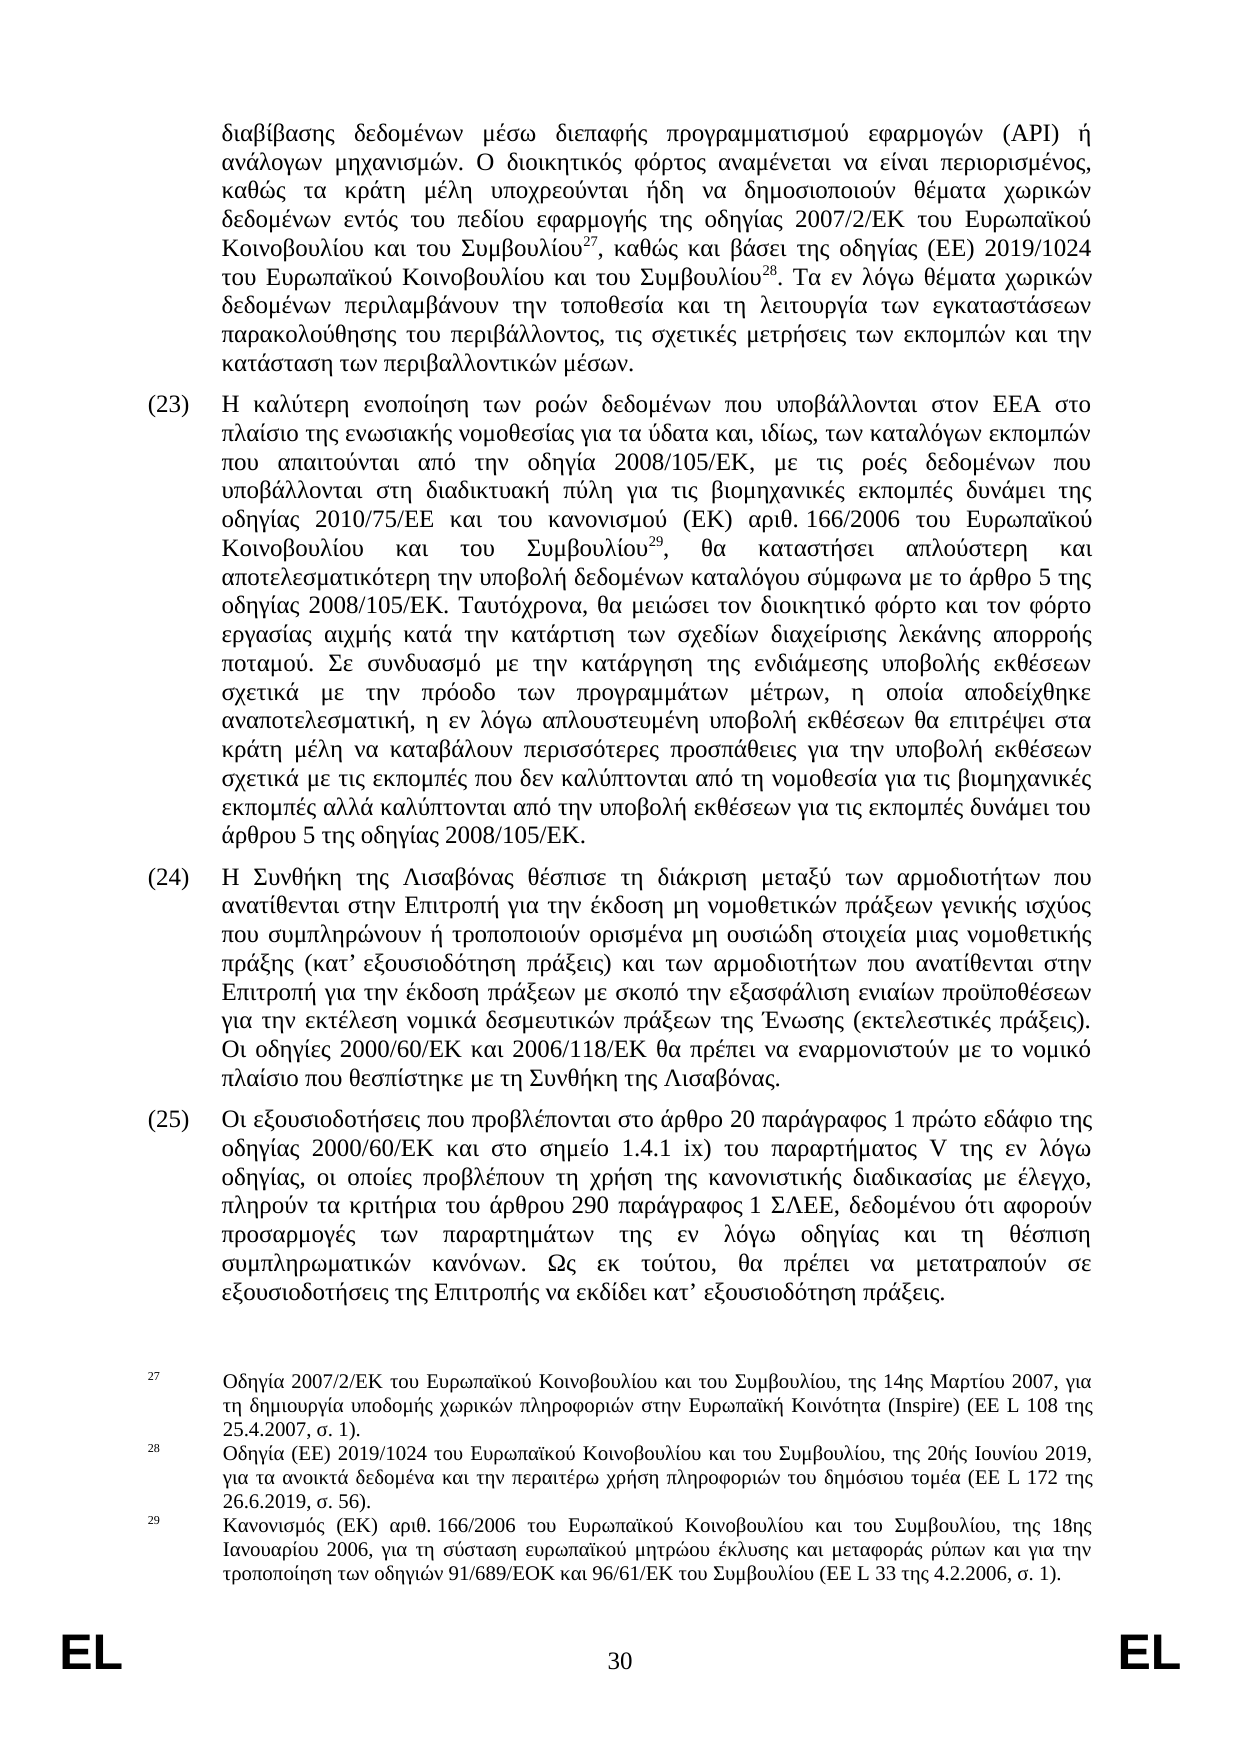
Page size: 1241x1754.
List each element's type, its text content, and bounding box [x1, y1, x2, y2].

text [148, 118, 1093, 377]
text (25) Οι εξουσιοδοτήσεις που προβλέπονται στο άρθρο 20 παράγραφος 1 πρώτο εδάφιο της οδηγίας 2000/60/ΕΚ και στο σημείο 1.4.1 ix) του παραρτήματος V της εν λόγω οδηγίας, οι οποίες προβλέπουν τη χρήση της κανονιστικής διαδικασίας με έλεγχο, πληρούν τα κριτήρια του άρθρου 290 παράγραφος 1 ΣΛΕΕ, δεδομένου ότι αφορούν προσαρμογές των παραρτημάτων της εν λόγω οδηγίας και τη θέσπιση συμπληρωματικών κανόνων. Ως εκ τούτου, θα πρέπει να μετατραπούν σε εξουσιοδοτήσεις της Επιτροπής να εκδίδει κατ’ εξουσιοδότηση πράξεις. [148, 1104, 1093, 1306]
text (24) Η Συνθήκη της Λισαβόνας θέσπισε τη διάκριση μεταξύ των αρμοδιοτήτων που ανατίθενται στην Επιτροπή για την έκδοση μη νομοθετικών πράξεων γενικής ισχύος που συμπληρώνουν ή τροποποιούν ορισμένα μη ουσιώδη στοιχεία μιας νομοθετικής πράξης (κατ’ εξουσιοδότηση πράξεις) και των αρμοδιοτήτων που ανατίθενται στην Επιτροπή για την έκδοση πράξεων με σκοπό την εξασφάλιση ενιαίων προϋποθέσεων για την εκτέλεση νομικά δεσμευτικών πράξεων της Ένωσης (εκτελεστικές πράξεις). Οι οδηγίες 2000/60/ΕΚ και 2006/118/ΕΚ θα πρέπει να εναρμονιστούν με το νομικό πλαίσιο που θεσπίστηκε με τη Συνθήκη της Λισαβόνας. [148, 862, 1093, 1092]
text (23) Η καλύτερη ενοποίηση των ροών δεδομένων που υποβάλλονται στον EEA στο πλαίσιο της ενωσιακής νομοθεσίας για τα ύδατα και, ιδίως, των καταλόγων εκπομπών που απαιτούνται από την οδηγία 2008/105/ΕΚ, με τις ροές δεδομένων που υποβάλλονται στη διαδικτυακή πύλη για τις βιομηχανικές εκπομπές δυνάμει της οδηγίας 2010/75/ΕΕ και του κανονισμού (ΕΚ) αριθ. 166/2006 του Ευρωπαϊκού Κοινοβουλίου και του Συμβουλίου, θα καταστήσει απλούστερη και αποτελεσματικότερη την υποβολή δεδομένων καταλόγου σύμφωνα με το άρθρο 5 της οδηγίας 2008/105/ΕΚ. Ταυτόχρονα, θα μειώσει τον διοικητικό φόρτο και τον φόρτο εργασίας αιχμής κατά την κατάρτιση των σχεδίων διαχείρισης λεκάνης απορροής ποταμού. Σε συνδυασμό με την κατάργηση της ενδιάμεσης υποβολής εκθέσεων σχετικά με την πρόοδο των προγραμμάτων μέτρων, η οποία αποδείχθηκε αναποτελεσματική, η εν λόγω απλουστευμένη υποβολή εκθέσεων θα επιτρέψει στα κράτη μέλη να καταβάλουν περισσότερες προσπάθειες για την υποβολή εκθέσεων σχετικά με τις εκπομπές που δεν καλύπτονται από τη νομοθεσία για τις βιομηχανικές εκπομπές αλλά καλύπτονται από την υποβολή εκθέσεων για τις εκπομπές δυνάμει του άρθρου 5 της οδηγίας 2008/105/ΕΚ. [148, 389, 1093, 849]
